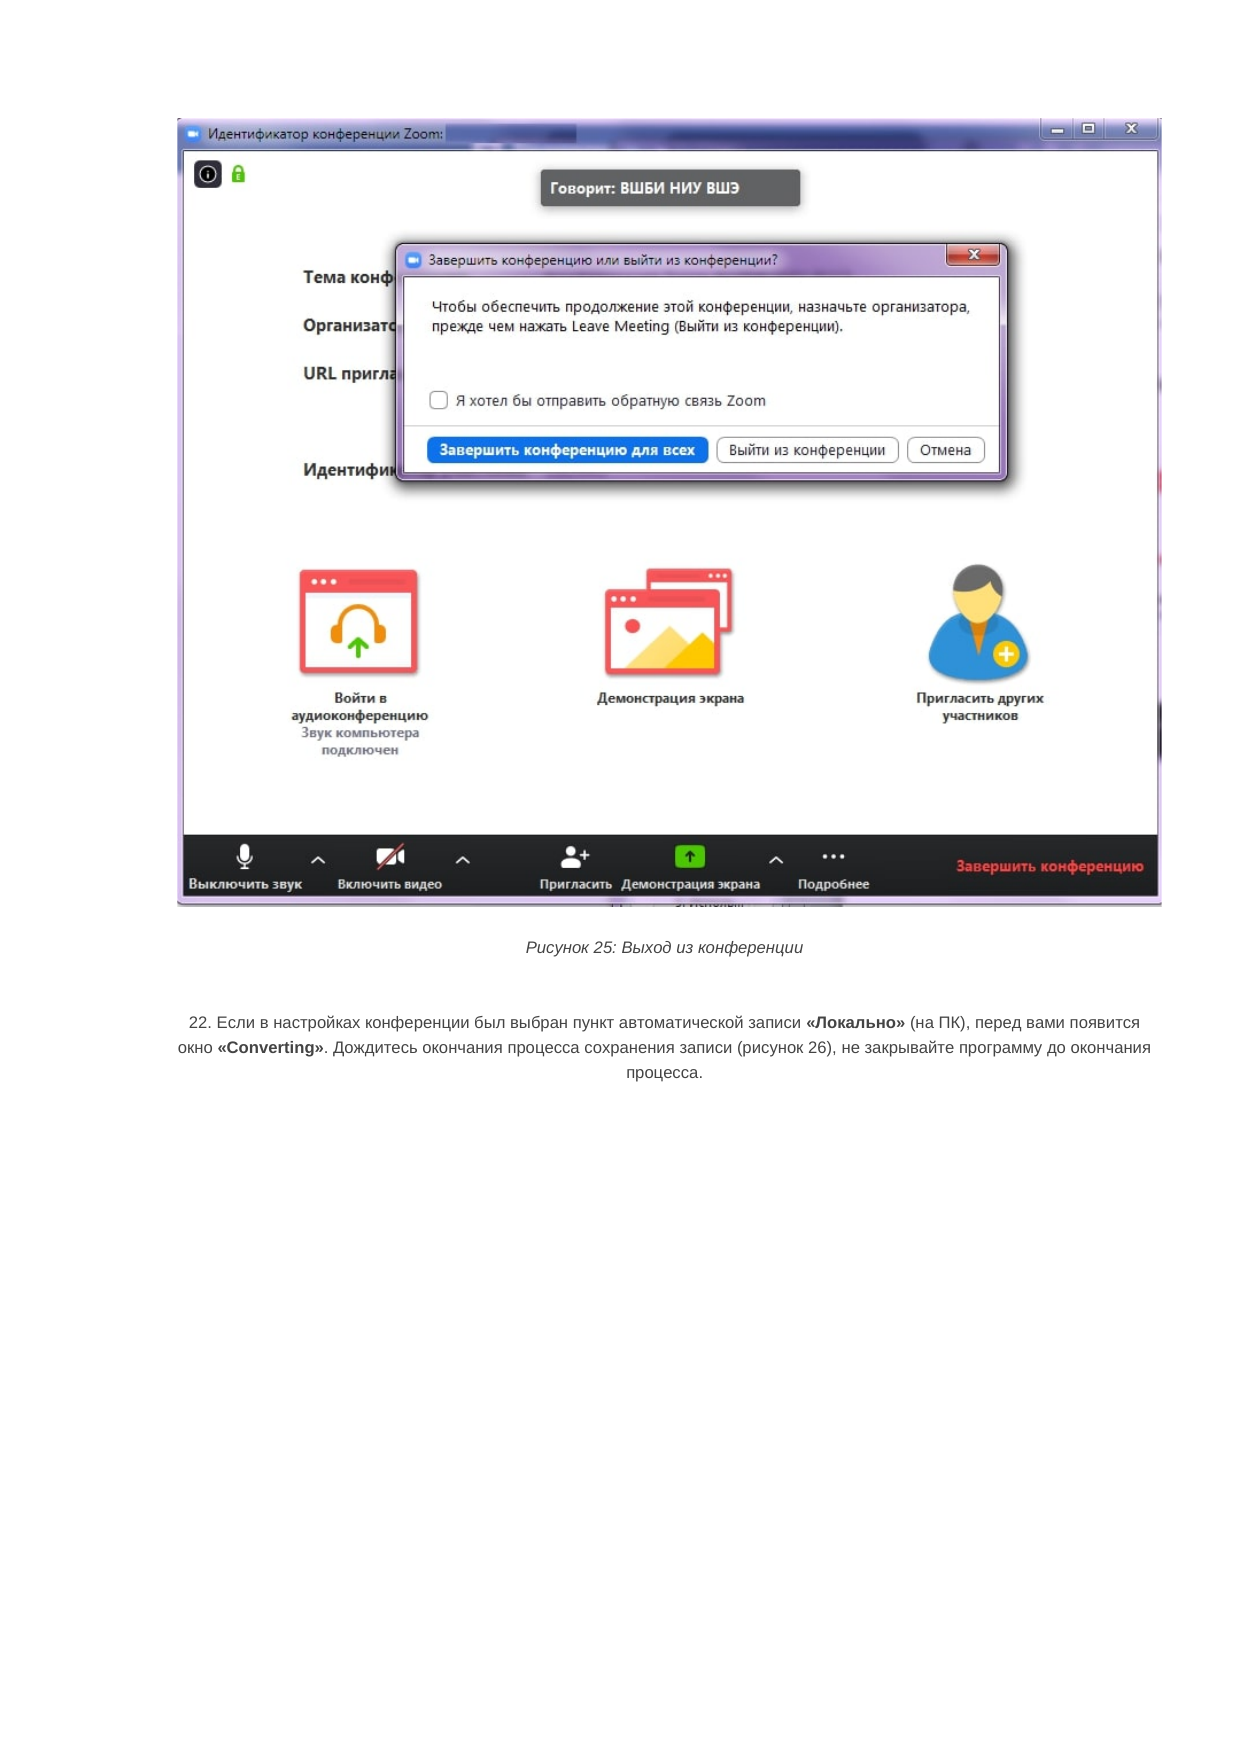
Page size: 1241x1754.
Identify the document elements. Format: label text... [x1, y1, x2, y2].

text 22. Если в настройках конференции был выбран пункт автоматической записи «Локально» (на ПК), перед вами появится окно «Converting». Дождитесь окончания процесса сохранения записи (рисунок 26), не закрывайте программу до окончания процесса. Рисунок 26: Сохранение записи лекции [177, 1007, 1152, 1107]
picture [177, 118, 1162, 907]
text Рисунок 25: Выход из конференции [177, 907, 1152, 957]
